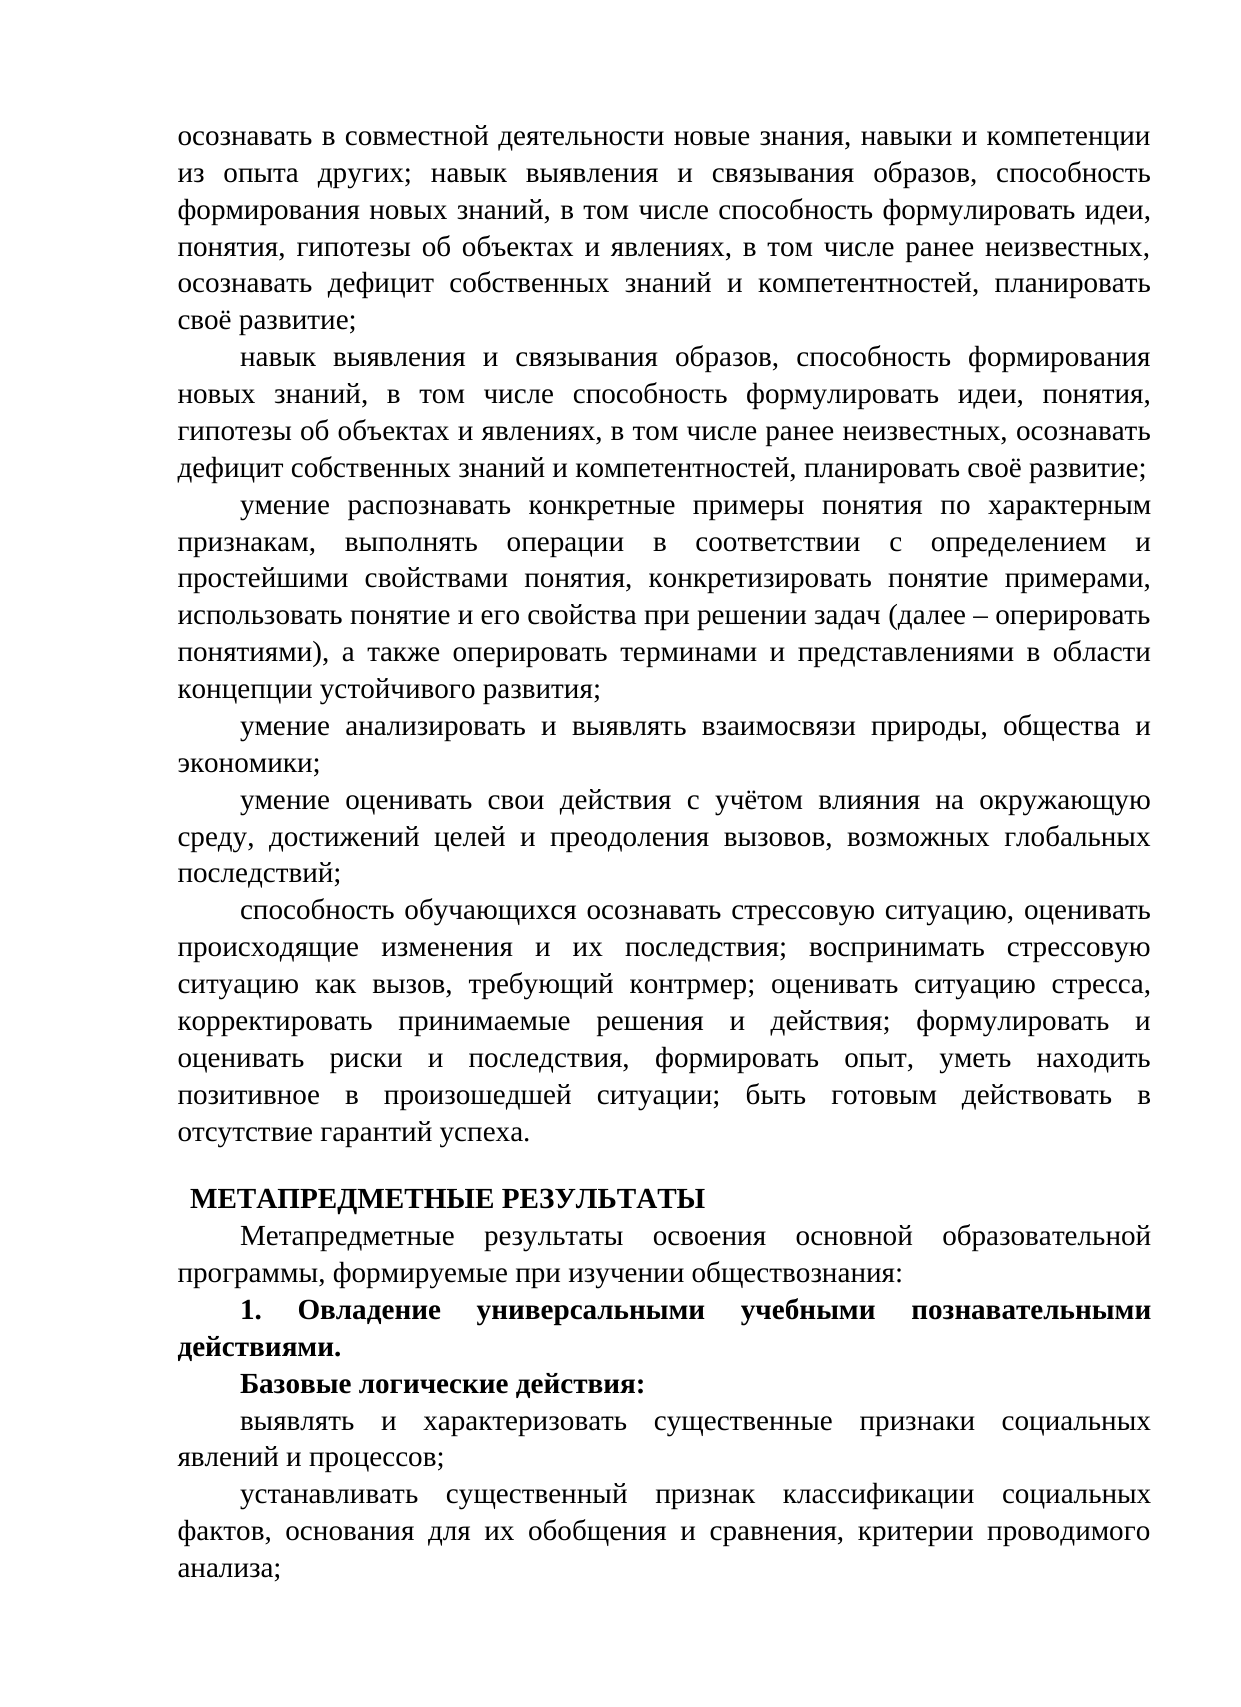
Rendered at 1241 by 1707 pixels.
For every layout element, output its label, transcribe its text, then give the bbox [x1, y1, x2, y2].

text Метапредметные результаты освоения основной образовательной программы, формируемые при изучении обществознания: [177, 1218, 1152, 1289]
text выявлять и характеризовать существенные признаки социальных явлений и процессов; [177, 1403, 1152, 1473]
text навык выявления и связывания образов, способность формирования новых знаний, в том числе способность формулировать идеи, понятия, гипотезы об объектах и явлениях, в том числе ранее неизвестных, осознавать дефицит собственных знаний и компетентностей, планировать своё развитие; [177, 339, 1152, 483]
text способность обучающихся осознавать стрессовую ситуацию, оценивать происходящие изменения и их последствия; воспринимать стрессовую ситуацию как вызов, требующий контрмер; оценивать ситуацию стресса, корректировать принимаемые решения и действия; формулировать и оценивать риски и последствия, формировать опыт, уметь находить позитивное в произошедшей ситуации; быть готовым действовать в отсутствие гарантий успеха. [177, 892, 1152, 1147]
text умение анализировать и выявлять взаимосвязи природы, общества и экономики; [177, 708, 1152, 778]
text устанавливать существенный признак классификации социальных фактов, основания для их обобщения и сравнения, критерии проводимого анализа; [177, 1476, 1152, 1584]
text Базовые логические действия: [177, 1366, 1152, 1399]
text умение оценивать свои действия с учётом влияния на окружающую среду, достижений целей и преодоления вызовов, возможных глобальных последствий; [177, 782, 1152, 889]
text МЕТАПРЕДМЕТНЫЕ РЕЗУЛЬТАТЫ [190, 1181, 1152, 1215]
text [177, 118, 1152, 336]
text 1. Овладение универсальными учебными познавательными действиями. [177, 1292, 1152, 1362]
text умение распознавать конкретные примеры понятия по характерным признакам, выполнять операции в соответствии с определением и простейшими свойствами понятия, конкретизировать понятие примерами, использовать понятие и его свойства при решении задач (далее – оперировать понятиями), а также оперировать терминами и представлениями в области концепции устойчивого развития; [177, 487, 1152, 705]
